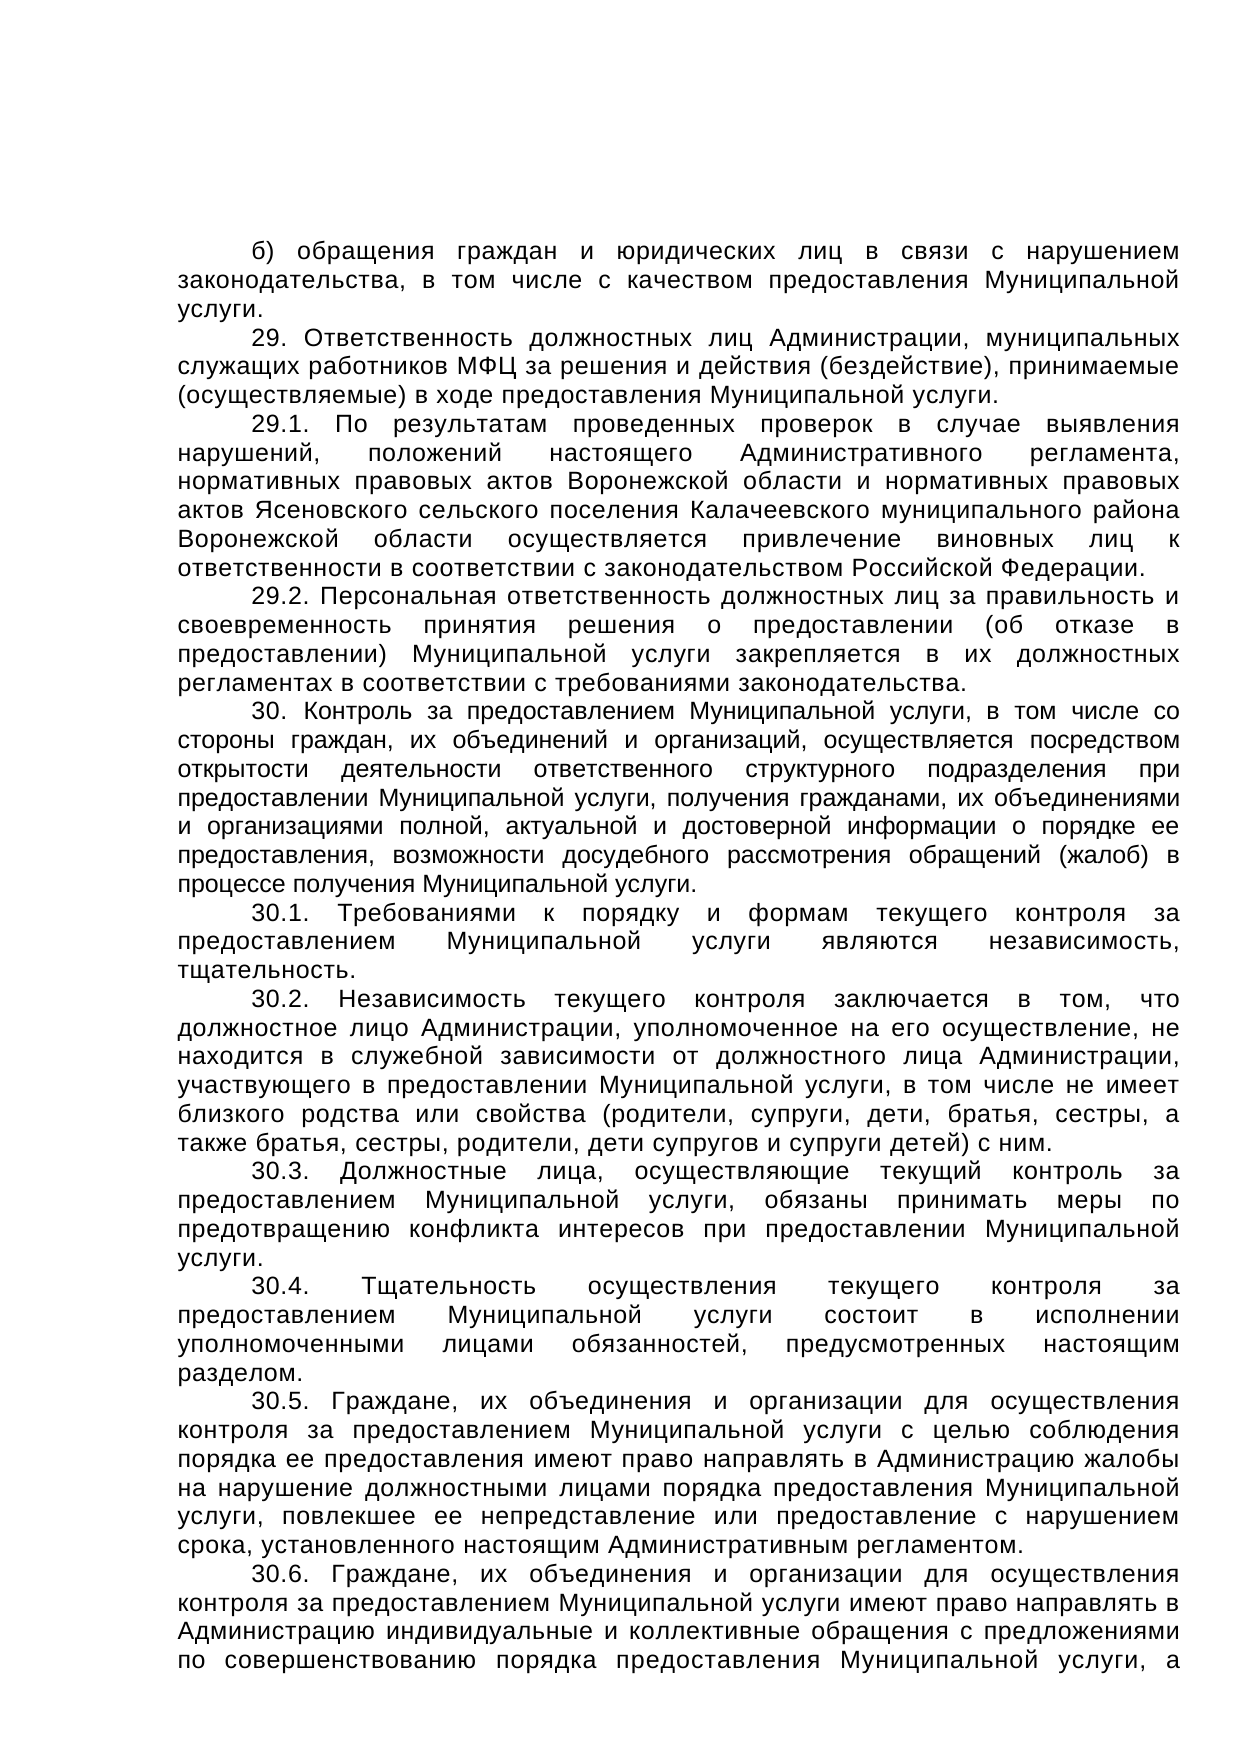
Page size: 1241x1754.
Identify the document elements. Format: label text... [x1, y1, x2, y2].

text 29. Ответственность должностных лиц Администрации, муниципальных служащих работников МФЦ за решения и действия (бездействие), принимаемые (осуществляемые) в ходе предоставления Муниципальной услуги. [177, 322, 1181, 409]
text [177, 1559, 1181, 1674]
text 29.1. По результатам проведенных проверок в случае выявления нарушений, положений настоящего Административного регламента, нормативных правовых актов Воронежской области и нормативных правовых актов Ясеновского сельского поселения Калачеевского муниципального района Воронежской области осуществляется привлечение виновных лиц к ответственности в соответствии с законодательством Российской Федерации. [177, 409, 1181, 581]
text 29.2. Персональная ответственность должностных лиц за правильность и своевременность принятия решения о предоставлении (об отказе в предоставлении) Муниципальной услуги закрепляется в их должностных регламентах в соответствии с требованиями законодательства. [177, 581, 1181, 696]
text 30.2. Независимость текущего контроля заключается в том, что должностное лицо Администрации, уполномоченное на его осуществление, не находится в служебной зависимости от должностного лица Администрации, участвующего в предоставлении Муниципальной услуги, в том числе не имеет близкого родства или свойства (родители, супруги, дети, братья, сестры, а также братья, сестры, родители, дети супругов и супруги детей) с ним. [177, 984, 1181, 1156]
text 30.1. Требованиями к порядку и формам текущего контроля за предоставлением Муниципальной услуги являются независимость, тщательность. [177, 897, 1181, 984]
text 30.3. Должностные лица, осуществляющие текущий контроль за предоставлением Муниципальной услуги, обязаны принимать меры по предотвращению конфликта интересов при предоставлении Муниципальной услуги. [177, 1156, 1181, 1271]
text б) обращения граждан и юридических лиц в связи с нарушением законодательства, в том числе с качеством предоставления Муниципальной услуги. [177, 236, 1181, 322]
text 30. Контроль за предоставлением Муниципальной услуги, в том числе со стороны граждан, их объединений и организаций, осуществляется посредством открытости деятельности ответственного структурного подразделения при предоставлении Муниципальной услуги, получения гражданами, их объединениями и организациями полной, актуальной и достоверной информации о порядке ее предоставления, возможности досудебного рассмотрения обращений (жалоб) в процессе получения Муниципальной услуги. [177, 696, 1181, 897]
text 30.4. Тщательность осуществления текущего контроля за предоставлением Муниципальной услуги состоит в исполнении уполномоченными лицами обязанностей, предусмотренных настоящим разделом. [177, 1271, 1181, 1386]
text 30.5. Граждане, их объединения и организации для осуществления контроля за предоставлением Муниципальной услуги с целью соблюдения порядка ее предоставления имеют право направлять в Администрацию жалобы на нарушение должностными лицами порядка предоставления Муниципальной услуги, повлекшее ее непредставление или предоставление с нарушением срока, установленного настоящим Административным регламентом. [177, 1386, 1181, 1559]
